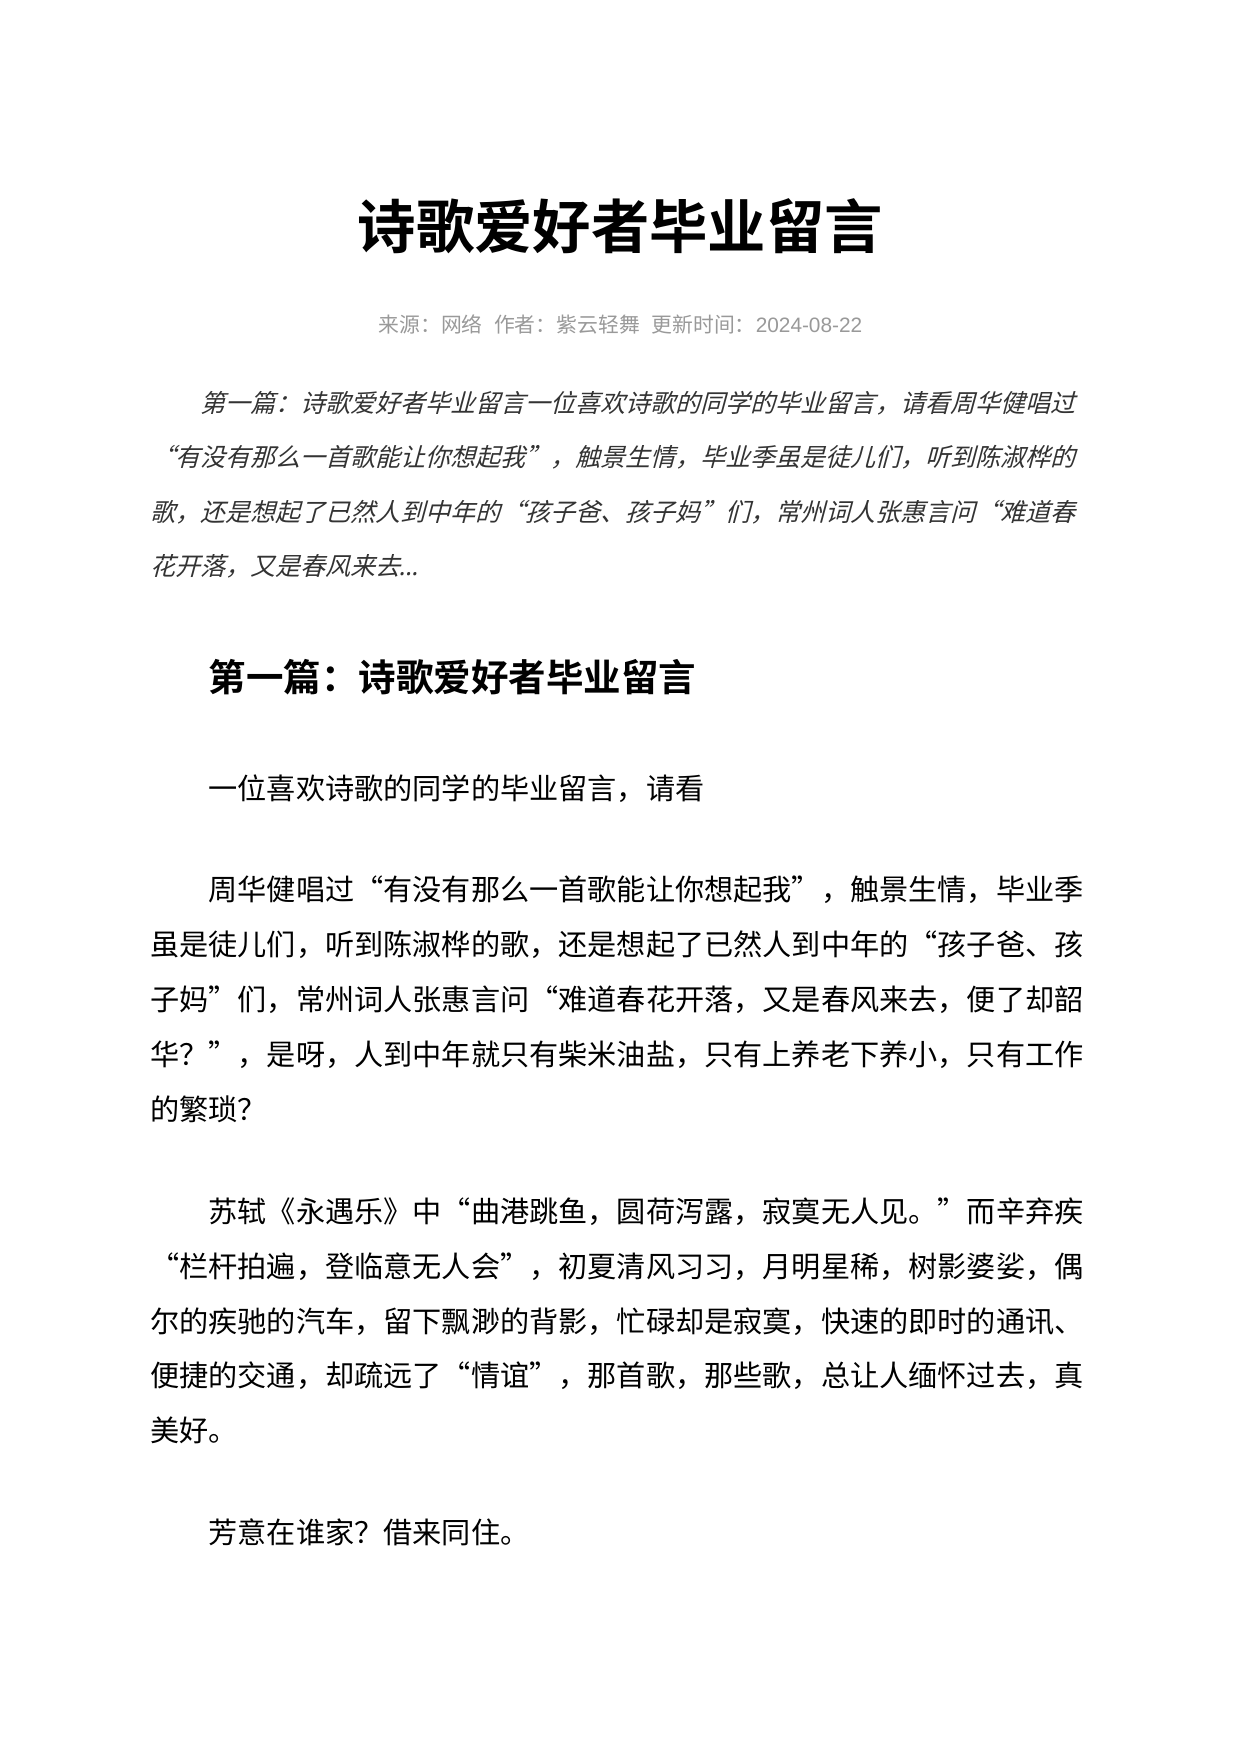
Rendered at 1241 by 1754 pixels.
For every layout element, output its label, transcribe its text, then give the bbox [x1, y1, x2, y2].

text 来源：网络 作者：紫云轻舞 更新时间：2024-08-22 [150, 313, 1090, 337]
text 周华健唱过“有没有那么一首歌能让你想起我”，触景生情，毕业季虽是徒儿们，听到陈淑桦的歌，还是想起了已然人到中年的“孩子爸、孩子妈”们，常州词人张惠言问“难道春花开落，又是春风来去，便了却韶华？”，是呀，人到中年就只有柴米油盐，只有上养老下养小，只有工作的繁琐？ [150, 867, 1090, 1129]
text 一位喜欢诗歌的同学的毕业留言，请看 [150, 765, 1090, 807]
text 第一篇：诗歌爱好者毕业留言一位喜欢诗歌的同学的毕业留言，请看周华健唱过“有没有那么一首歌能让你想起我”，触景生情，毕业季虽是徒儿们，听到陈淑桦的歌，还是想起了已然人到中年的“孩子爸、孩子妈”们，常州词人张惠言问“难道春花开落，又是春风来去... [150, 383, 1090, 583]
subtitle 诗歌爱好者毕业留言 [150, 181, 1090, 266]
text 芳意在谁家？借来同住。 [150, 1510, 1090, 1552]
text 苏轼《永遇乐》中“曲港跳鱼，圆荷泻露，寂寞无人见。”而辛弃疾“栏杆拍遍，登临意无人会”，初夏清风习习，月明星稀，树影婆娑，偶尔的疾驰的汽车，留下飘渺的背影，忙碌却是寂寞，快速的即时的通讯、便捷的交通，却疏远了“情谊”，那首歌，那些歌，总让人缅怀过去，真美好。 [150, 1188, 1090, 1450]
text 第一篇：诗歌爱好者毕业留言 [150, 648, 1090, 702]
